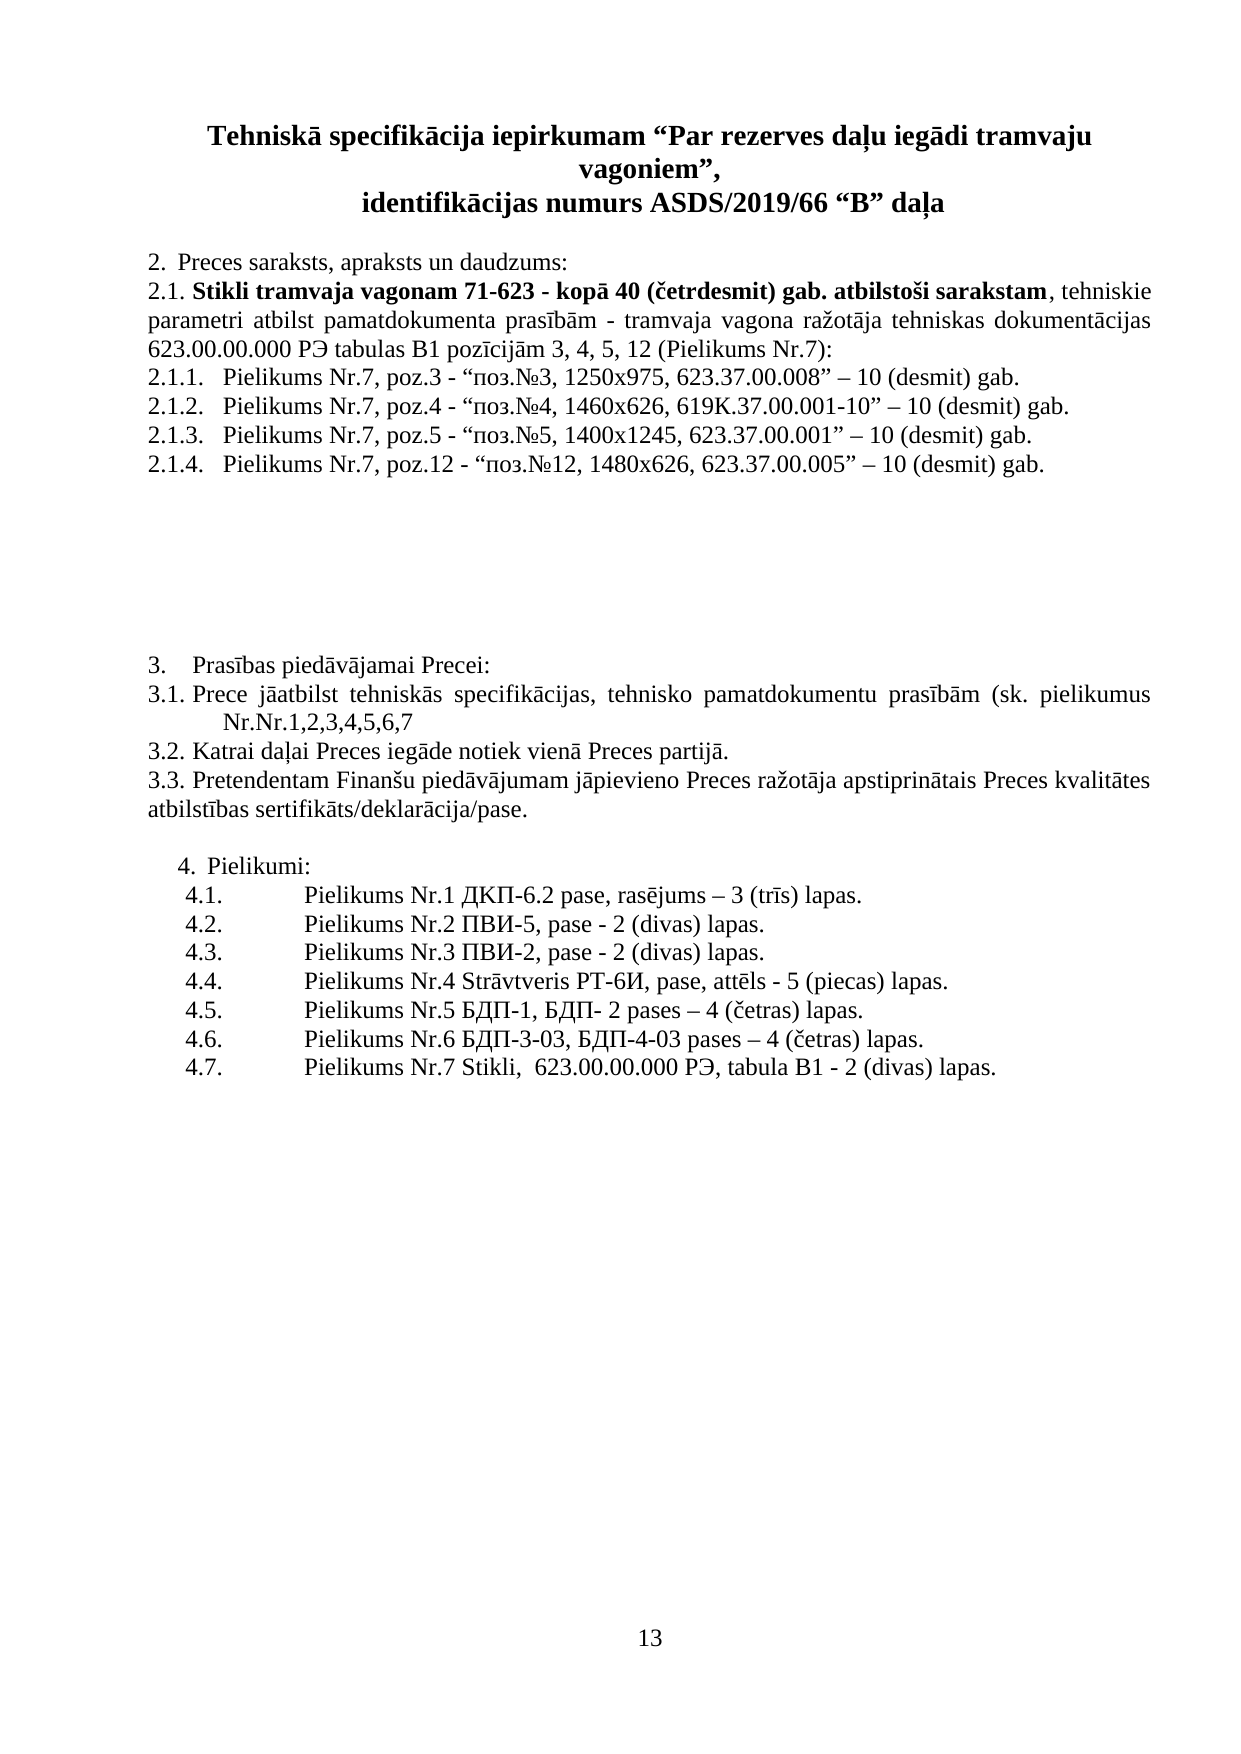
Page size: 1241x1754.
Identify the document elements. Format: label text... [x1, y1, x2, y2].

list Pielikums Nr.2 ПВИ-5, pase - 2 (divas) lapas. [185, 909, 1152, 937]
list Pielikums Nr.1 ДKП-6.2 pase, rasējums – 3 (trīs) lapas. [185, 880, 1152, 909]
list Pretendentam Finanšu piedāvājumam jāpievieno Preces ražotāja apstiprinātais Preces kvalitātes atbilstības sertifikāts/deklarācija/pase. [148, 765, 1152, 822]
text identifikācijas numurs ASDS/2019/66 “B” daļa [148, 185, 1152, 219]
list Pielikumi: [177, 851, 1152, 880]
text Tehniskā specifikācija iepirkumam “Par rezerves daļu iegādi tramvaju vagoniem”, [148, 118, 1152, 185]
list Prece jāatbilst tehniskās specifikācijas, tehnisko pamatdokumentu prasībām (sk. pielikumus Nr.Nr.1,2,3,4,5,6,7 [148, 679, 1152, 736]
list Pielikums Nr.4 Strāvtveris РТ-6И, pase, attēls - 5 (piecas) lapas. [185, 966, 1152, 995]
list Pielikums Nr.5 БДП-1, БДП- 2 pases – 4 (četras) lapas. [185, 995, 1152, 1024]
list Pielikums Nr.7 Stikli, 623.00.00.000 РЭ, tabula В1 - 2 (divas) lapas. [185, 1052, 1152, 1081]
list Prasības piedāvājamai Precei: [148, 650, 1152, 679]
list Pielikums Nr.3 ПВИ-2, pase - 2 (divas) lapas. [185, 937, 1152, 966]
list Pielikums Nr.6 БДП-3-03, БДП-4-03 pases – 4 (četras) lapas. [185, 1024, 1152, 1052]
list Pielikums Nr.7, poz.12 - “поз.№12, 1480х626, 623.37.00.005” – 10 (desmit) gab. [148, 449, 1152, 477]
list Preces saraksts, apraksts un daudzums: [148, 247, 1152, 276]
list Pielikums Nr.7, poz.3 - “поз.№3, 1250х975, 623.37.00.008” – 10 (desmit) gab. [148, 362, 1152, 391]
list Stikli tramvaja vagonam 71-623 - kopā 40 (četrdesmit) gab. atbilstoši sarakstam, tehniskie parametri atbilst pamatdokumenta prasībām - tramvaja vagona ražotāja tehniskas dokumentācijas 623.00.00.000 РЭ tabulas В1 pozīcijām 3, 4, 5, 12 (Pielikums Nr.7): [148, 276, 1152, 362]
list Pielikums Nr.7, poz.5 - “поз.№5, 1400х1245, 623.37.00.001” – 10 (desmit) gab. [148, 420, 1152, 449]
list Katrai daļai Preces iegāde notiek vienā Preces partijā. [148, 736, 1152, 765]
list Pielikums Nr.7, poz.4 - “поз.№4, 1460х626, 619К.37.00.001-10” – 10 (desmit) gab. [148, 391, 1152, 420]
